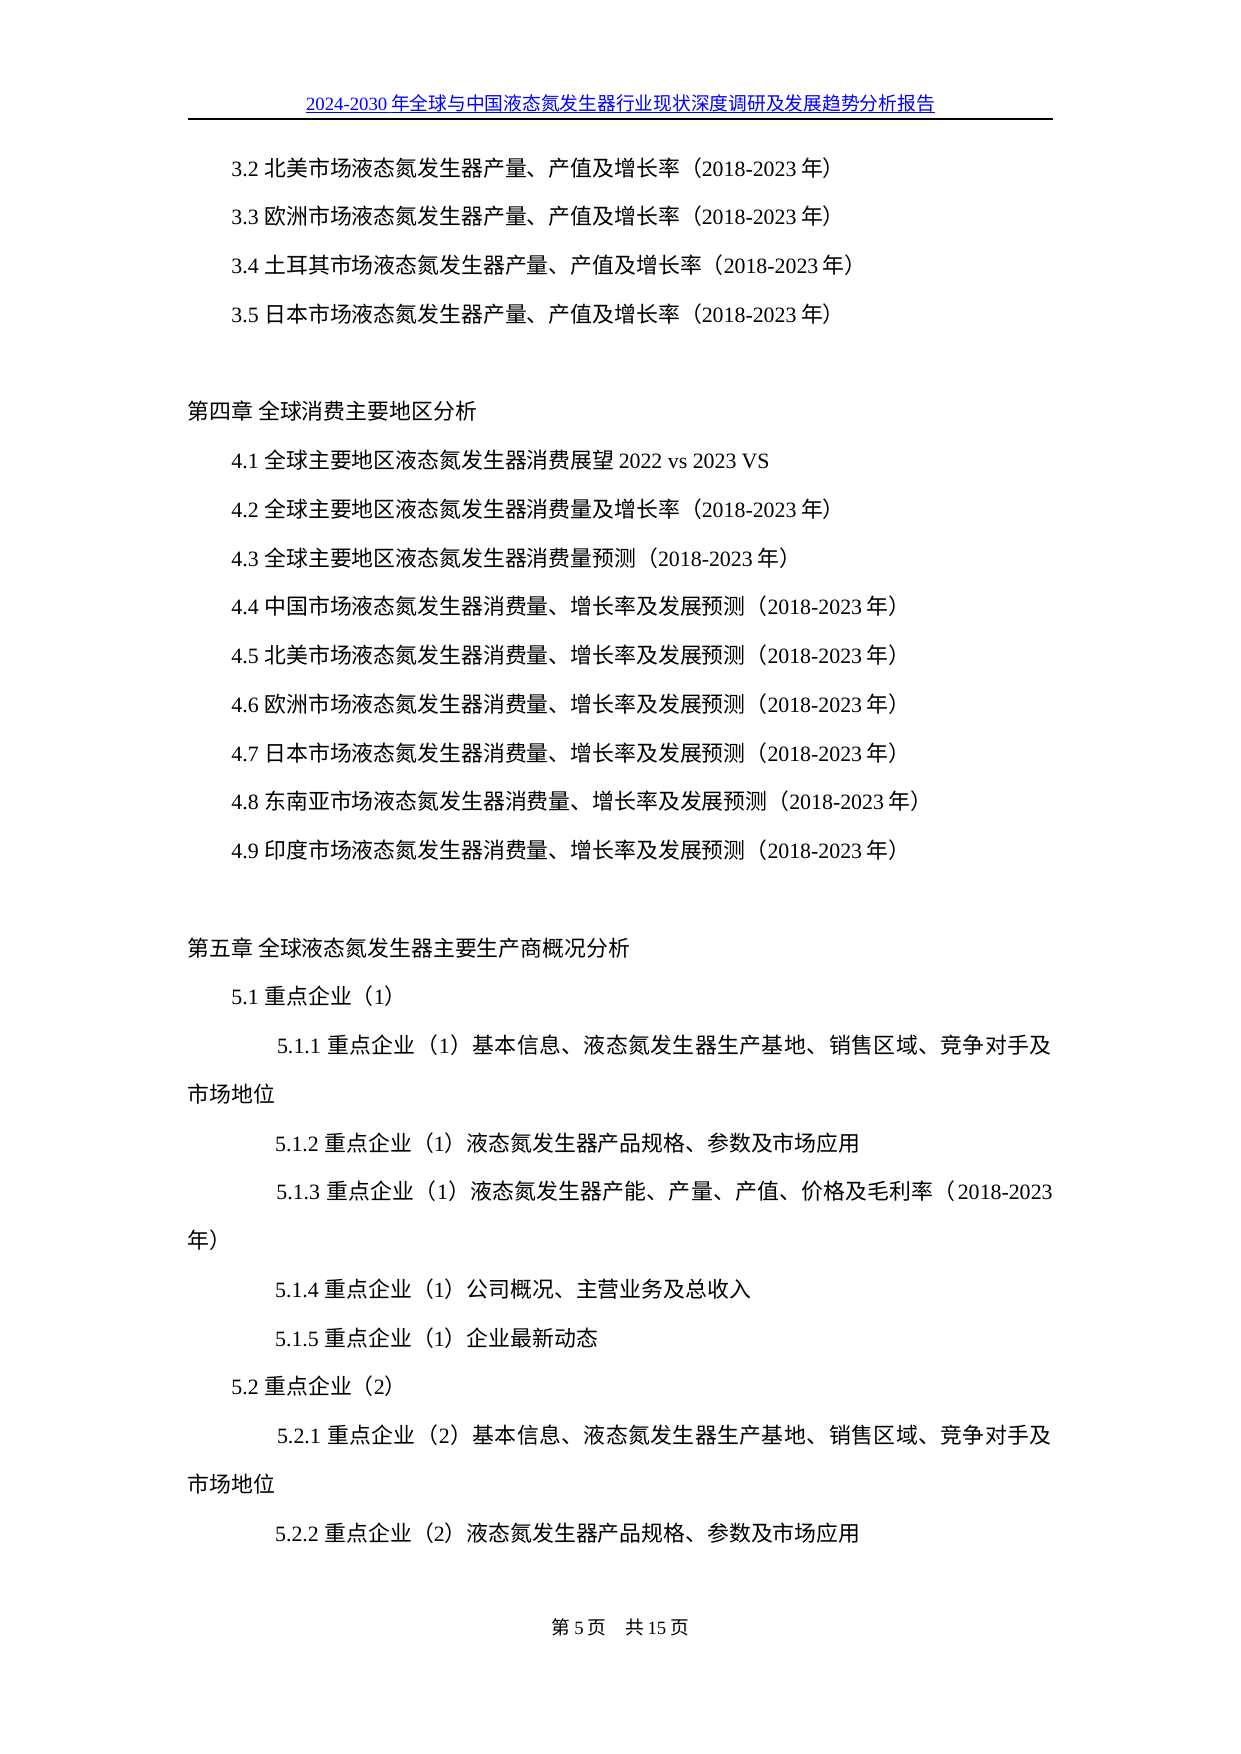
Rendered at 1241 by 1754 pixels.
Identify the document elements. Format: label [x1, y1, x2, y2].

text [187, 150, 1053, 1548]
